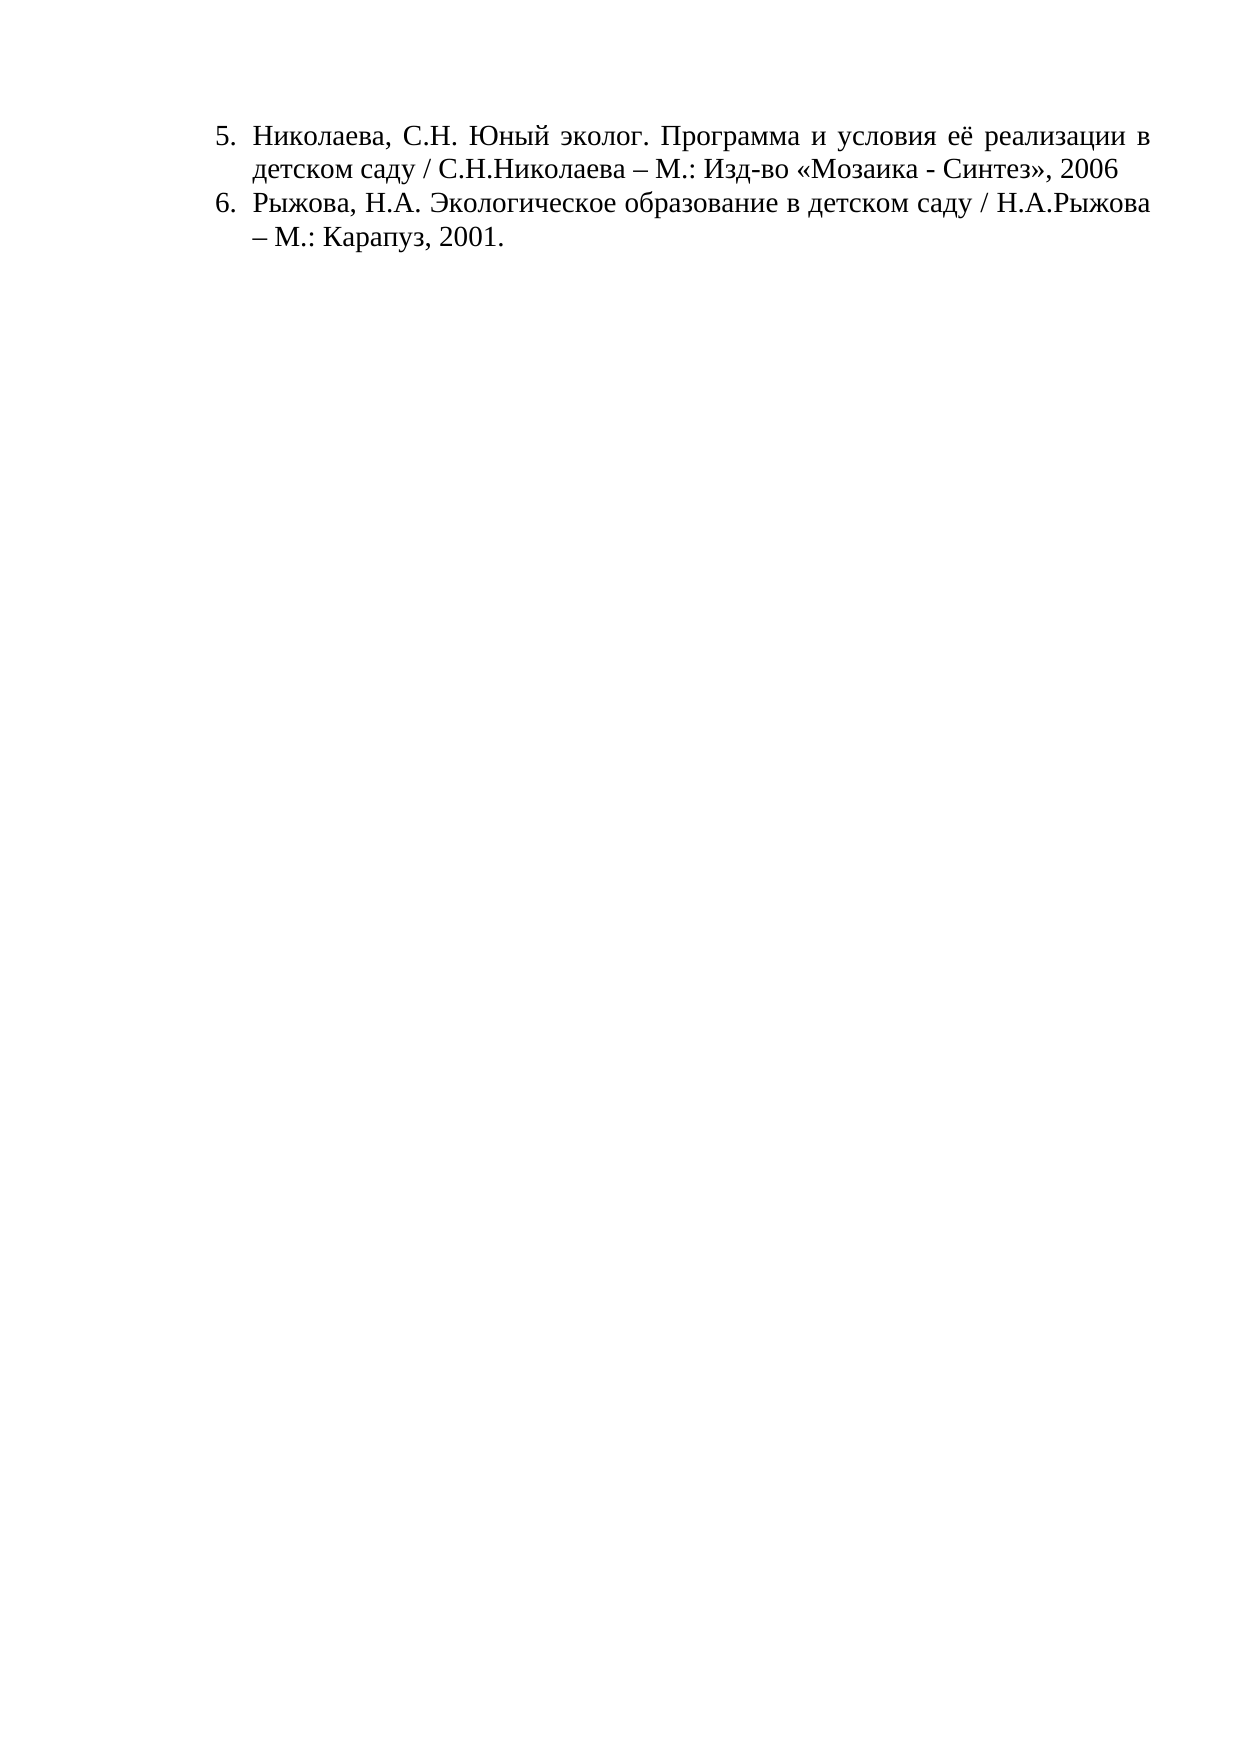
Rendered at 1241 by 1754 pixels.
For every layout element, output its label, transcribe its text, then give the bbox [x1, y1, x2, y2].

list Николаева, С.Н. Юный эколог. Программа и условия её реализации в детском саду / С.Н.Николаева – М.: Изд-во «Мозаика - Синтез», 2006 [215, 118, 1152, 185]
list Рыжова, Н.А. Экологическое образование в детском саду / Н.А.Рыжова – М.: Карапуз, 2001. [215, 185, 1152, 252]
